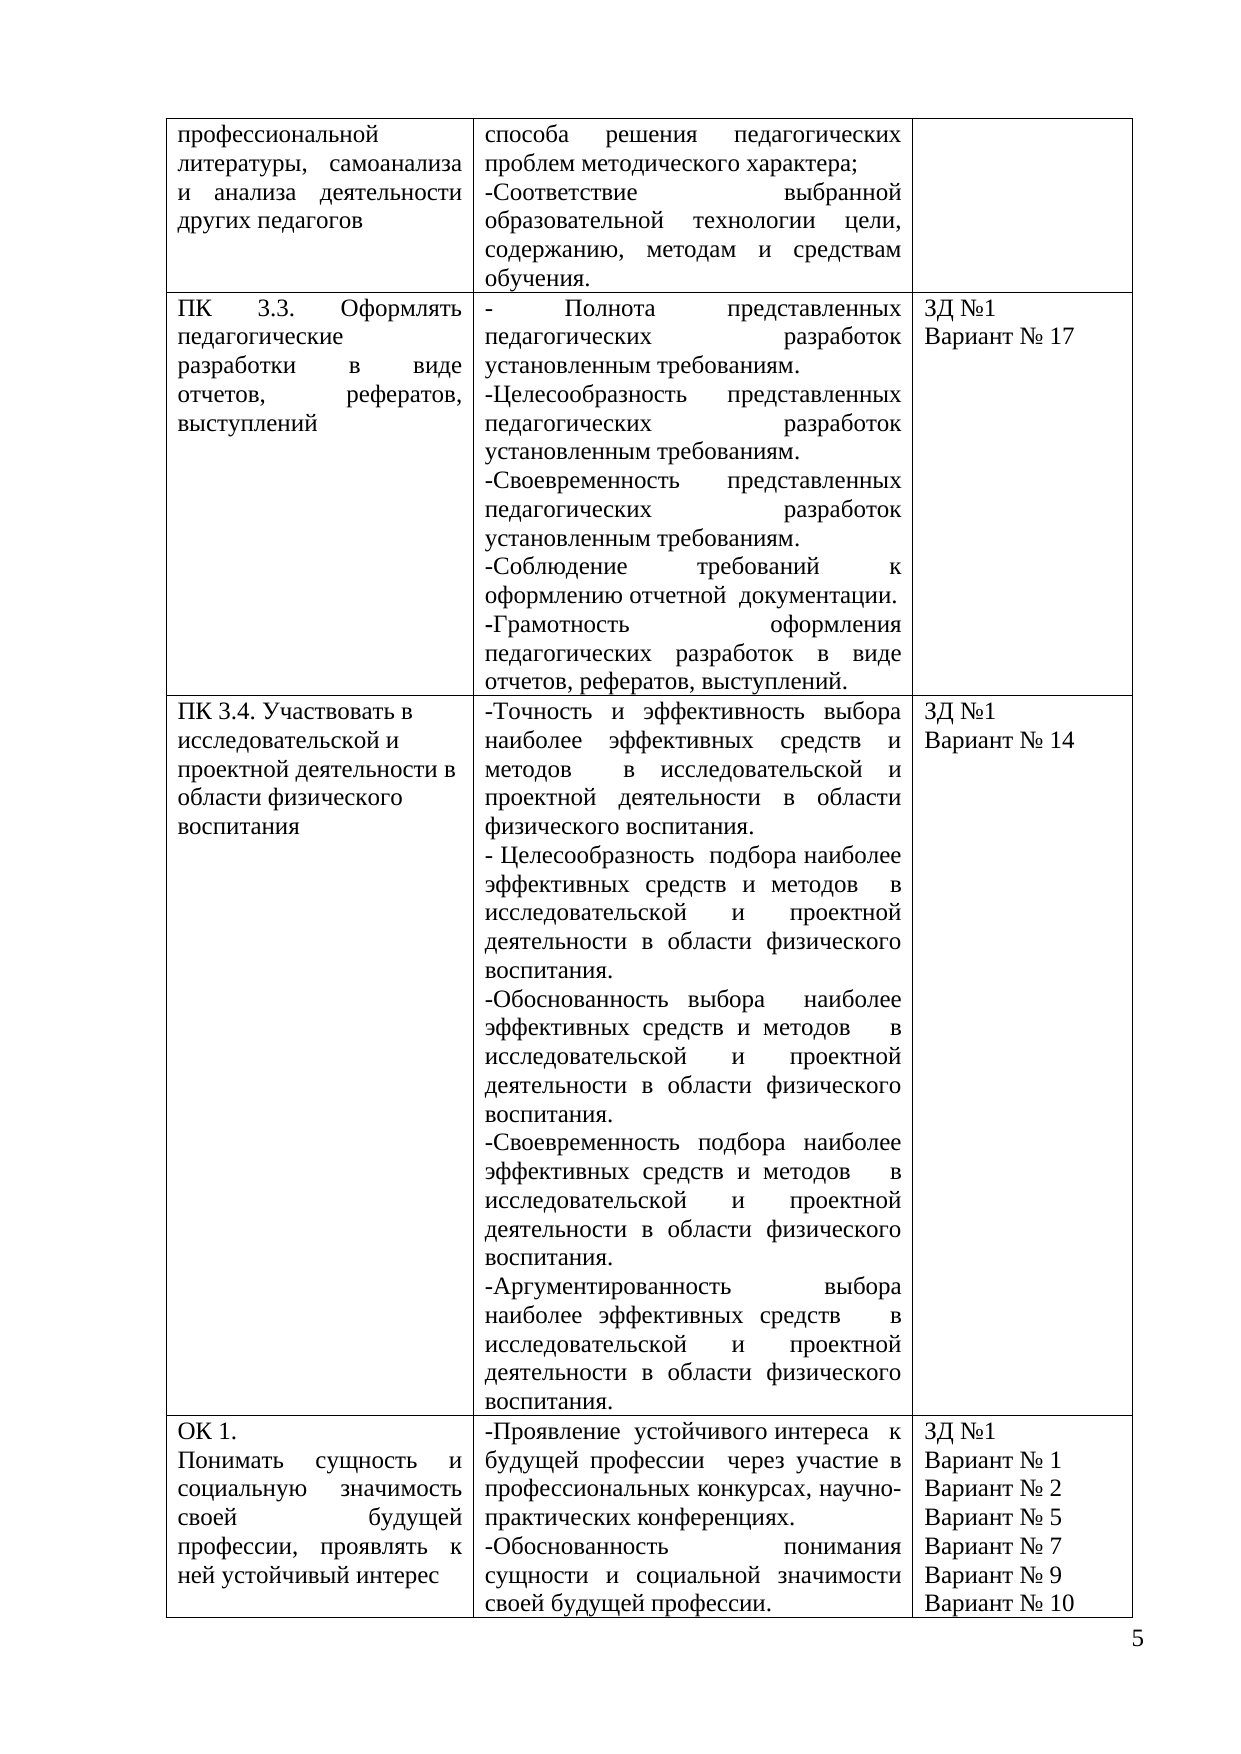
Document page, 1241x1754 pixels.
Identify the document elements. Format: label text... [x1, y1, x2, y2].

table_cell ЗД №1 Вариант № 17 [913, 293, 1132, 695]
table_cell ЗД №1 Вариант № 14 [913, 696, 1132, 1415]
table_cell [167, 119, 473, 292]
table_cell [474, 1416, 912, 1617]
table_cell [167, 1416, 473, 1617]
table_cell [474, 119, 912, 292]
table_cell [913, 119, 1132, 292]
table_cell -Точность и эффективность выбора наиболее эффективных средств и методов в исследовательской и проектной деятельности в области физического воспитания. - Целесообразность подбора наиболее эффективных средств и методов в исследовательской и проектной деятельности в области физического воспитания. -Обоснованность выбора наиболее эффективных средств и методов в исследовательской и проектной деятельности в области физического воспитания. -Своевременность подбора наиболее эффективных средств и методов в исследовательской и проектной деятельности в области физического воспитания. -Аргументированность выбора наиболее эффективных средств в исследовательской и проектной деятельности в области физического воспитания. [474, 696, 912, 1415]
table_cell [913, 1416, 1132, 1617]
table_cell ПК 3.3. Оформлять педагогические разработки в виде отчетов, рефератов, выступлений [167, 293, 473, 695]
table_cell - Полнота представленных педагогических разработок установленным требованиям. -Целесообразность представленных педагогических разработок установленным требованиям. -Своевременность представленных педагогических разработок установленным требованиям. -Соблюдение требований к оформлению отчетной документации. -Грамотность оформления педагогических разработок в виде отчетов, рефератов, выступлений. [474, 293, 912, 695]
table_cell ПК 3.4. Участвовать в исследовательской и проектной деятельности в области физического воспитания [167, 696, 473, 1415]
